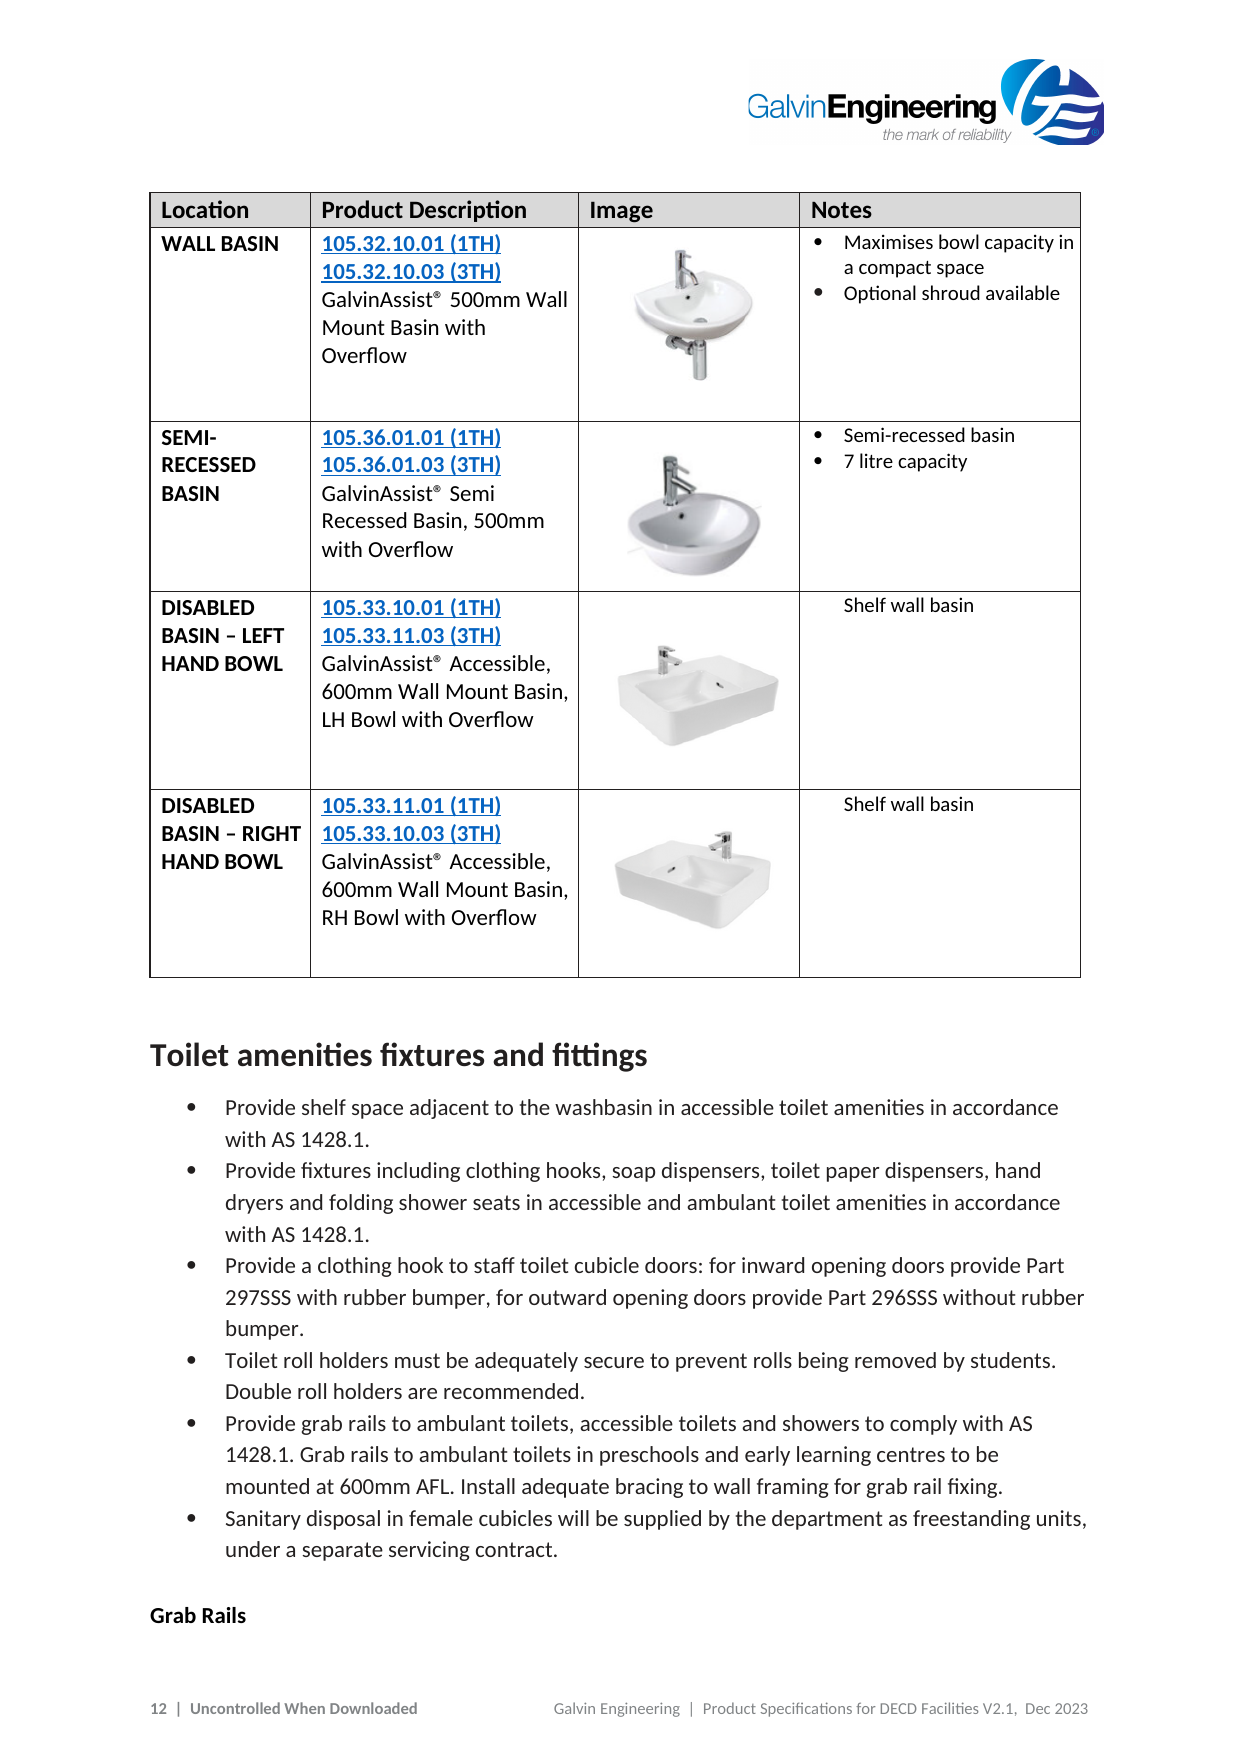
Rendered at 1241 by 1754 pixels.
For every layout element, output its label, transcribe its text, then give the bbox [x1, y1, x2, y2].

picture [625, 239, 764, 393]
table_cell [579, 790, 799, 977]
picture [612, 822, 777, 933]
picture [627, 439, 762, 584]
table_cell Maximises bowl capacity in a compact space Optional shroud available [800, 228, 1080, 421]
table_cell SEMI-RECESSED BASIN [151, 422, 310, 591]
table_header Location [151, 193, 310, 227]
table_cell Semi-recessed basin 7 litre capacity [800, 422, 1080, 591]
table_cell Shelf wall basin [800, 592, 1080, 789]
list Toilet roll holders must be adequately secure to prevent rolls being removed by students. Double roll holders are recommended. [187, 1346, 1090, 1406]
table_cell 105.33.10.01 (1TH) 105.33.11.03 (3TH) GalvinAssist® Accessible, 600mm Wall Mount Basin, LH Bowl with Overflow [311, 592, 578, 789]
table_cell 105.32.10.01 (1TH) 105.32.10.03 (3TH) GalvinAssist® 500mm Wall Mount Basin with Overflow [311, 228, 578, 421]
table_cell 105.36.01.01 (1TH) 105.36.01.03 (3TH) GalvinAssist® Semi Recessed Basin, 500mm with Overflow [311, 422, 578, 591]
table_header Product Description [311, 193, 578, 227]
list Provide shelf space adjacent to the washbasin in accessible toilet amenities in accordance with AS 1428.1. [187, 1093, 1090, 1153]
table_cell Shelf wall basin [800, 790, 1080, 977]
list Provide fixtures including clothing hooks, soap dispensers, toilet paper dispensers, hand dryers and folding shower seats in accessible and ambulant toilet amenities in accordance with AS 1428.1. [187, 1157, 1090, 1248]
text Grab Rails [150, 1601, 1090, 1629]
table_cell WALL BASIN [151, 228, 310, 421]
picture [747, 59, 1104, 144]
table_cell [579, 228, 799, 421]
subtitle Toilet amenities fixtures and fittings [150, 1034, 1090, 1074]
table_cell 105.33.11.01 (1TH) 105.33.10.03 (3TH) GalvinAssist® Accessible, 600mm Wall Mount Basin, RH Bowl with Overflow [311, 790, 578, 977]
table_cell DISABLED BASIN – LEFT HAND BOWL [151, 592, 310, 789]
list Provide grab rails to ambulant toilets, accessible toilets and showers to comply with AS 1428.1. Grab rails to ambulant toilets in preschools and early learning centres to be mounted at 600mm AFL. Install adequate bracing to wall framing for grab rail fixing. [187, 1409, 1090, 1500]
list Provide a clothing hook to staff toilet cubicle doors: for inward opening doors provide Part 297SSS with rubber bumper, for outward opening doors provide Part 296SSS without rubber bumper. [187, 1251, 1090, 1342]
table_header Notes [800, 193, 1080, 227]
table_cell [579, 592, 799, 789]
list Sanitary disposal in female cubicles will be supplied by the department as freestanding units, under a separate servicing contract. [187, 1504, 1090, 1563]
table_cell [579, 422, 799, 591]
table_header Image [579, 193, 799, 227]
picture [608, 633, 781, 748]
table_cell DISABLED BASIN – RIGHT HAND BOWL [151, 790, 310, 977]
